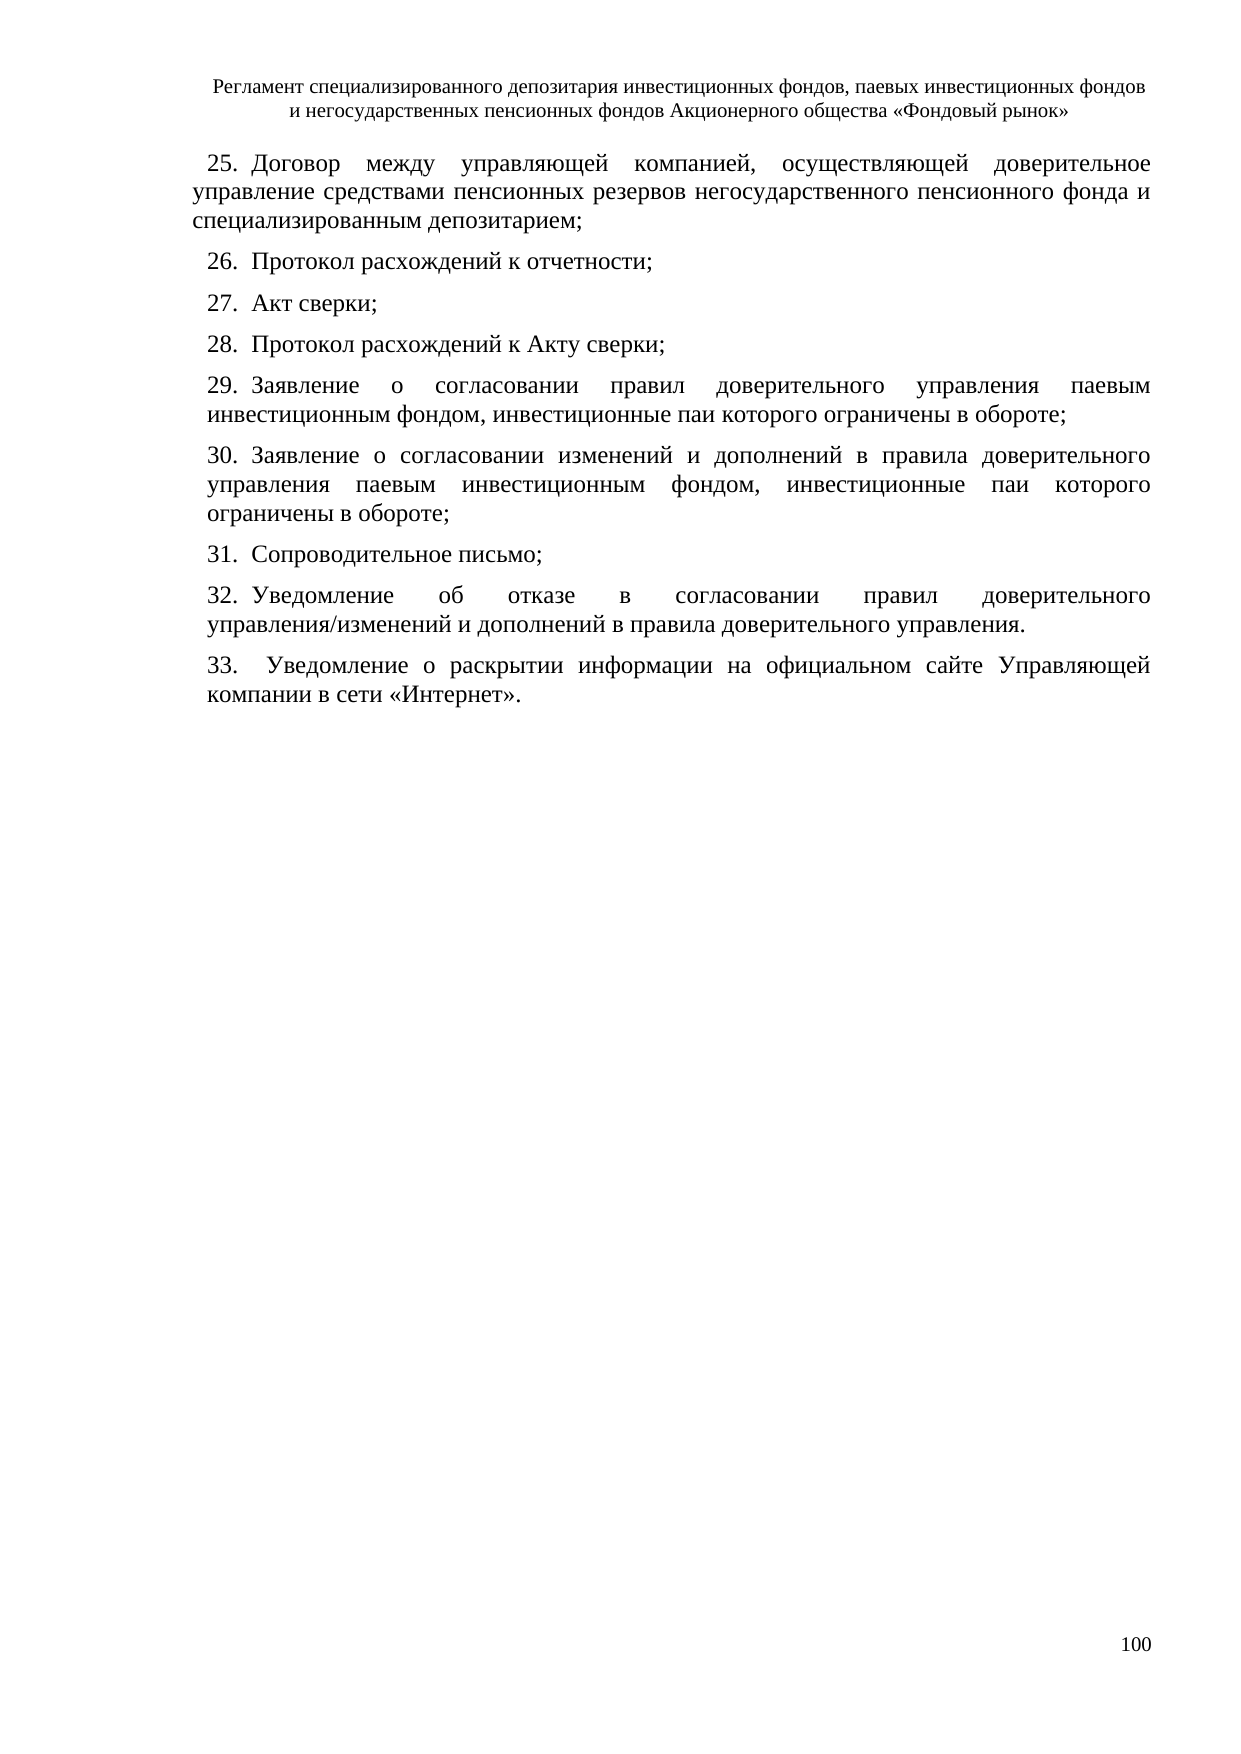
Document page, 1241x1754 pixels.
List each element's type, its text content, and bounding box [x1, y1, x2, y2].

list Протокол расхождений к отчетности; [207, 246, 1152, 275]
list Договор между управляющей компанией, осуществляющей доверительное управление средствами пенсионных резервов негосударственного пенсионного фонда и специализированным депозитарием; [192, 148, 1152, 234]
list Сопроводительное письмо; [207, 539, 1152, 568]
list Уведомление об отказе в согласовании правил доверительного управления/изменений и дополнений в правила доверительного управления. [207, 580, 1152, 638]
list Протокол расхождений к Акту сверки; [207, 329, 1152, 358]
list Уведомление о раскрытии информации на официальном сайте Управляющей компании в сети «Интернет». [207, 650, 1152, 708]
list Заявление о согласовании правил доверительного управления паевым инвестиционным фондом, инвестиционные паи которого ограничены в обороте; [207, 370, 1152, 428]
list Заявление о согласовании изменений и дополнений в правила доверительного управления паевым инвестиционным фондом, инвестиционные паи которого ограничены в обороте; [207, 440, 1152, 526]
list Акт сверки; [207, 288, 1152, 316]
